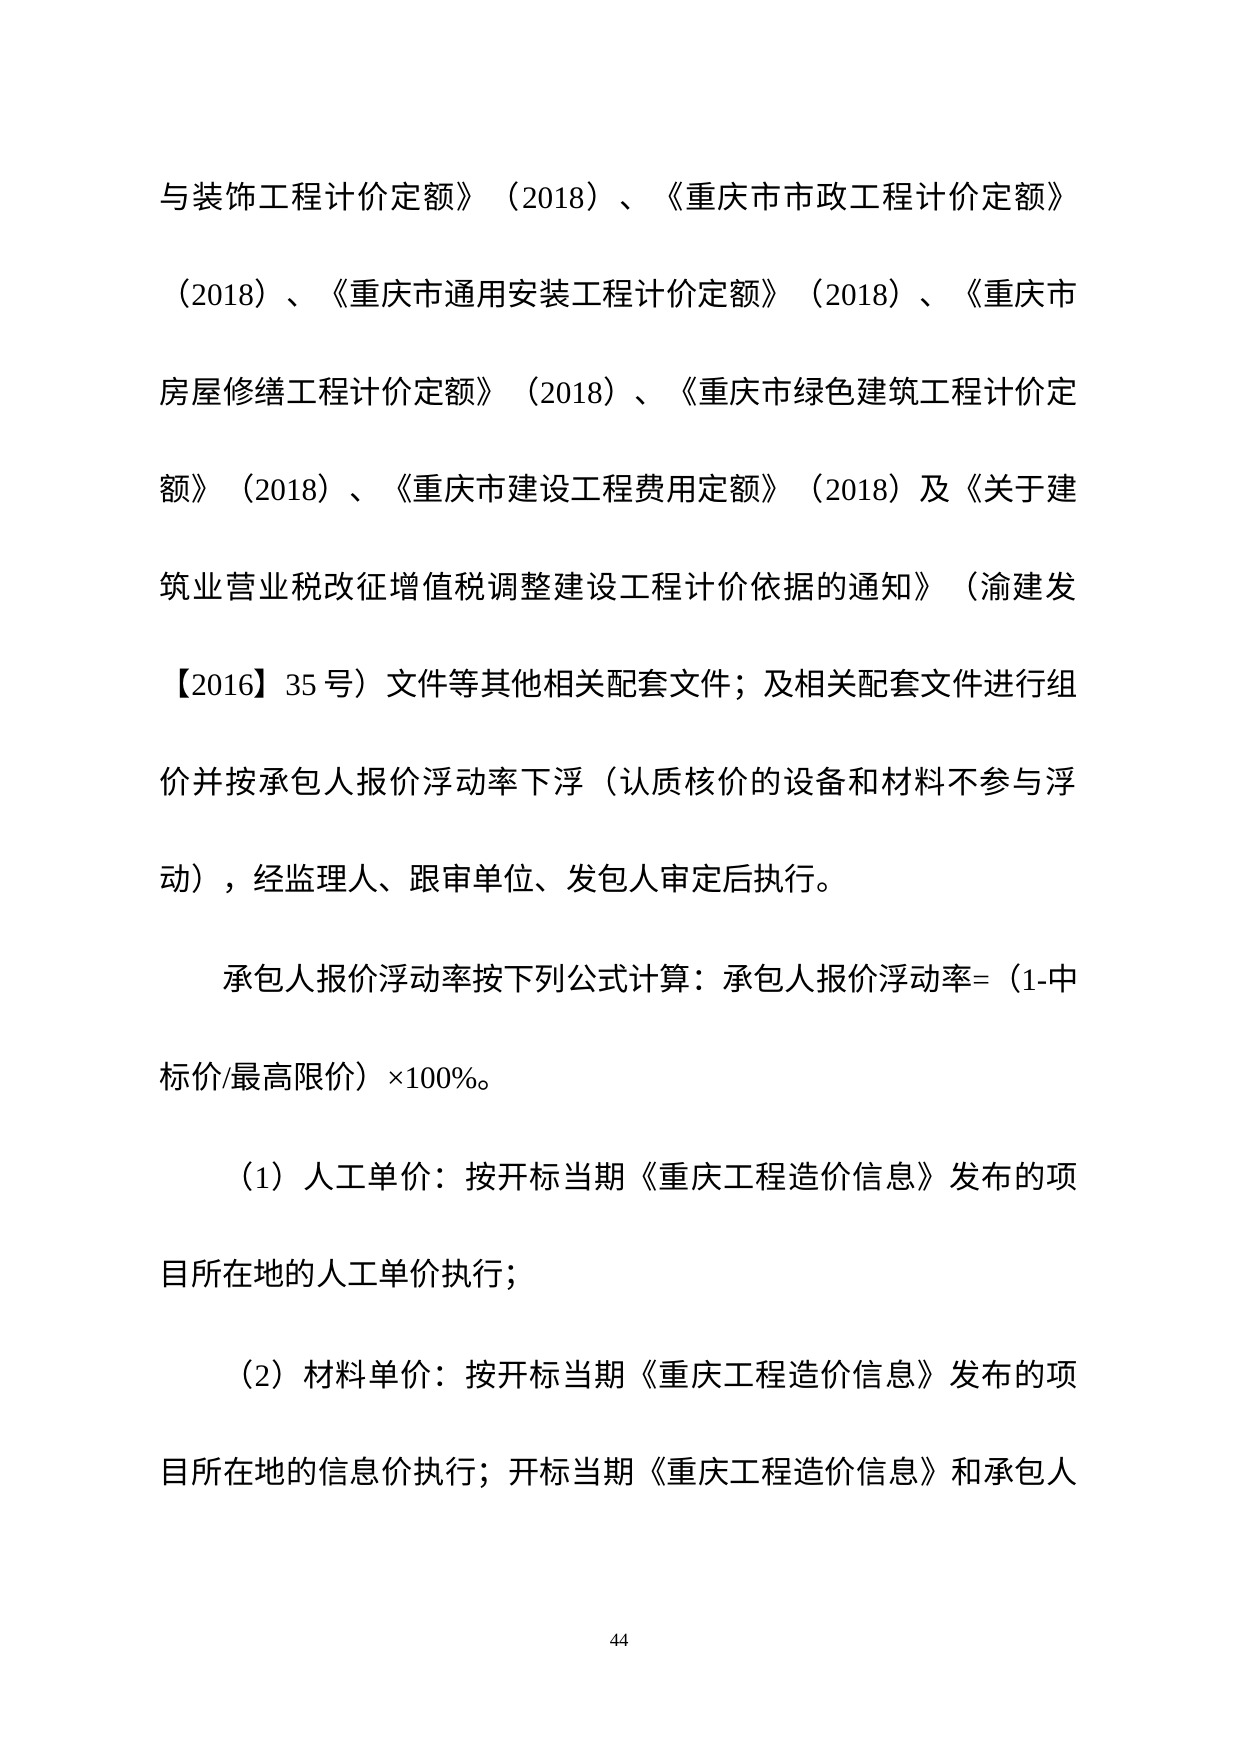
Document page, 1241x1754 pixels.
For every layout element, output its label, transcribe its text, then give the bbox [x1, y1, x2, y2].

text （1）人工单价：按开标当期《重庆工程造价信息》发布的项目所在地的人工单价执行； [159, 1142, 1078, 1305]
text 承包人报价浮动率按下列公式计算：承包人报价浮动率=（1-中标价/最高限价）×100%。 [159, 944, 1078, 1107]
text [159, 1340, 1078, 1502]
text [159, 162, 1078, 909]
